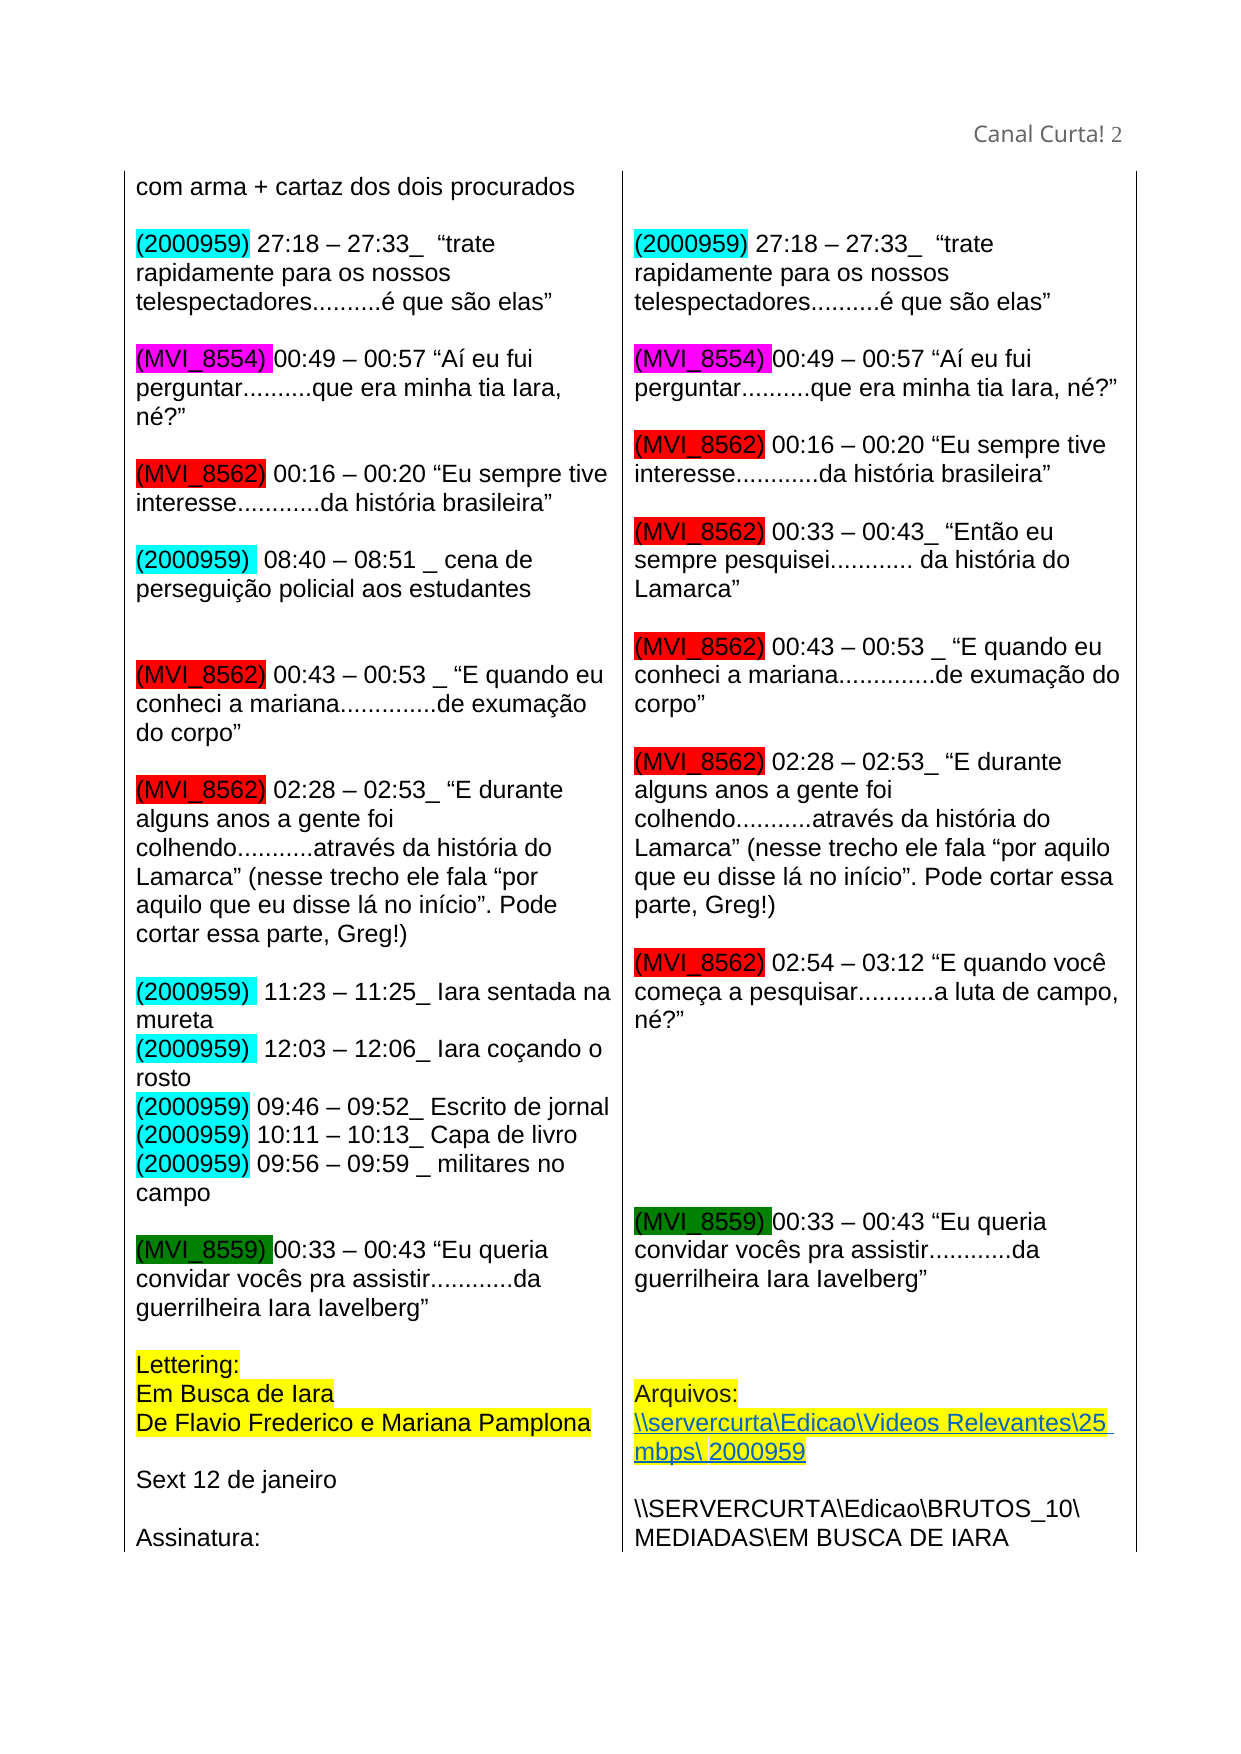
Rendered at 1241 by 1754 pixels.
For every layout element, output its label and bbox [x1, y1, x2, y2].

table_cell [125, 171, 622, 1552]
table_cell [623, 171, 1136, 1552]
